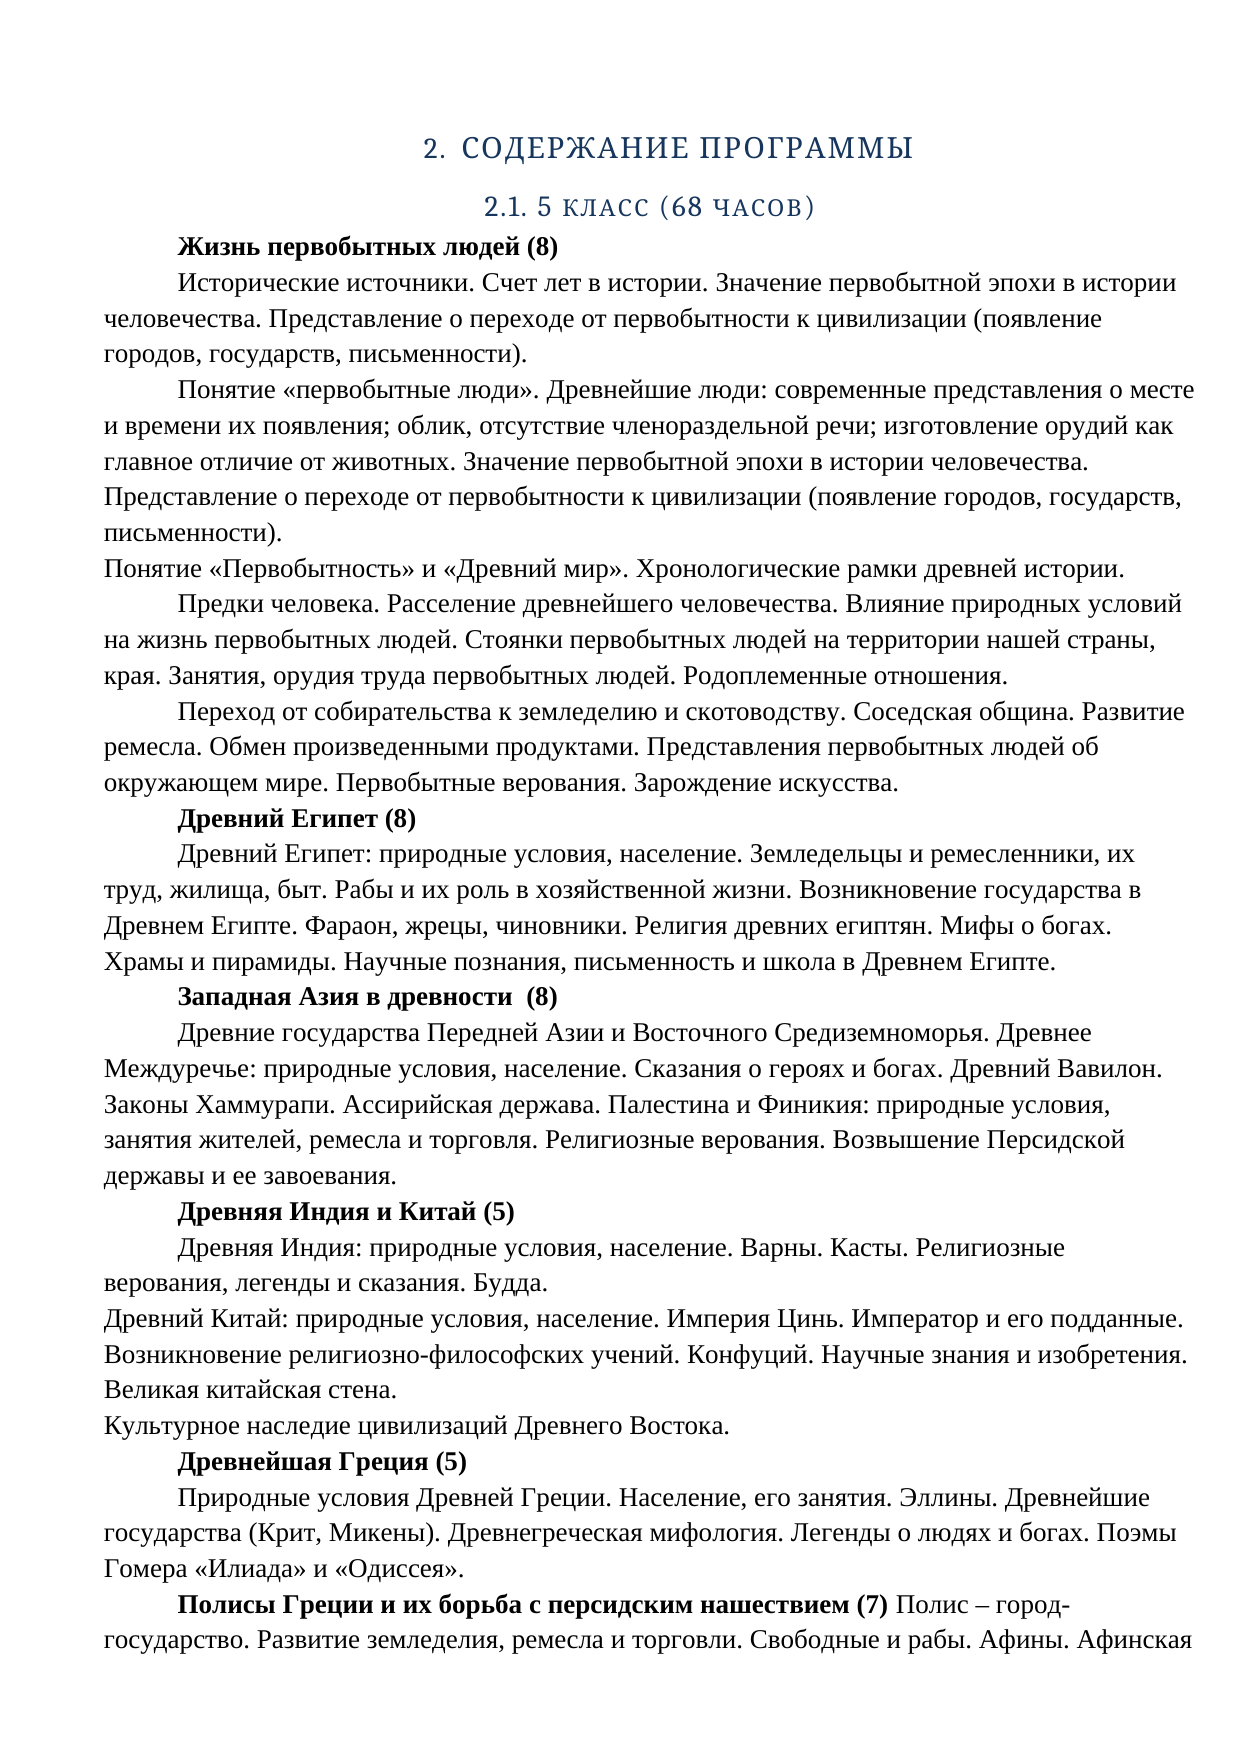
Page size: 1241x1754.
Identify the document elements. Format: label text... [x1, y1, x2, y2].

text Древняя Индия и Китай (5) [103, 1195, 1196, 1226]
text Древняя Индия: природные условия, население. Варны. Касты. Религиозные верования, легенды и сказания. Будда. Древний Китай: природные условия, население. Империя Цинь. Император и его подданные. Возникновение религиозно-философских учений. Конфуций. Научные знания и изобретения. Великая китайская стена. Культурное наследие цивилизаций Древнего Востока. [103, 1231, 1196, 1440]
text Понятие «первобытные люди». Древнейшие люди: современные представления о месте и времени их появления; облик, отсутствие членораздельной речи; изготовление орудий как главное отличие от животных. Значение первобытной эпохи в истории человечества. Представление о переходе от первобытности к цивилизации (появление городов, государств, письменности). [103, 373, 1196, 547]
subtitle 2.1. 5 класс (68 часов) [103, 190, 1196, 224]
text Жизнь первобытных людей (8) [103, 230, 1196, 261]
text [103, 1588, 1196, 1655]
text Западная Азия в древности (8) [103, 981, 1196, 1012]
subtitle СОДЕРЖАНИЕ ПРОГРАММЫ [141, 132, 1196, 165]
text Древний Египет: природные условия, население. Земледельцы и ремесленники, их труд, жилища, быт. Рабы и их роль в хозяйственной жизни. Возникновение государства в Древнем Египте. Фараон, жрецы, чиновники. Религия древних египтян. Мифы о богах. Храмы и пирамиды. Научные познания, письменность и школа в Древнем Египте. [103, 838, 1196, 976]
text Древние государства Передней Азии и Восточного Средиземноморья. Древнее Междуречье: природные условия, население. Сказания о героях и богах. Древний Вавилон. Законы Хаммурапи. Ассирийская держава. Палестина и Финикия: природные условия, занятия жителей, ремесла и торговля. Религиозные верования. Возвышение Персидской державы и ее завоевания. [103, 1016, 1196, 1190]
text Древний Египет (8) [103, 802, 1196, 833]
text Исторические источники. Счет лет в истории. Значение первобытной эпохи в истории человечества. Представление о переходе от первобытности к цивилизации (появление городов, государств, письменности). [103, 266, 1196, 368]
text Понятие «Первобытность» и «Древний мир». Хронологические рамки древней истории. [103, 552, 1196, 583]
text Переход от собирательства к земледелию и скотоводству. Соседская община. Развитие ремесла. Обмен произведенными продуктами. Представления первобытных людей об окружающем мире. Первобытные верования. Зарождение искусства. [103, 695, 1196, 797]
text Предки человека. Расселение древнейшего человечества. Влияние природных условий на жизнь первобытных людей. Стоянки первобытных людей на территории нашей страны, края. Занятия, орудия труда первобытных людей. Родоплеменные отношения. [103, 587, 1196, 690]
text Древнейшая Греция (5) [103, 1445, 1196, 1476]
text Природные условия Древней Греции. Население, его занятия. Эллины. Древнейшие государства (Крит, Микены). Древнегреческая мифология. Легенды о людях и богах. Поэмы Гомера «Илиада» и «Одиссея». [103, 1481, 1196, 1583]
